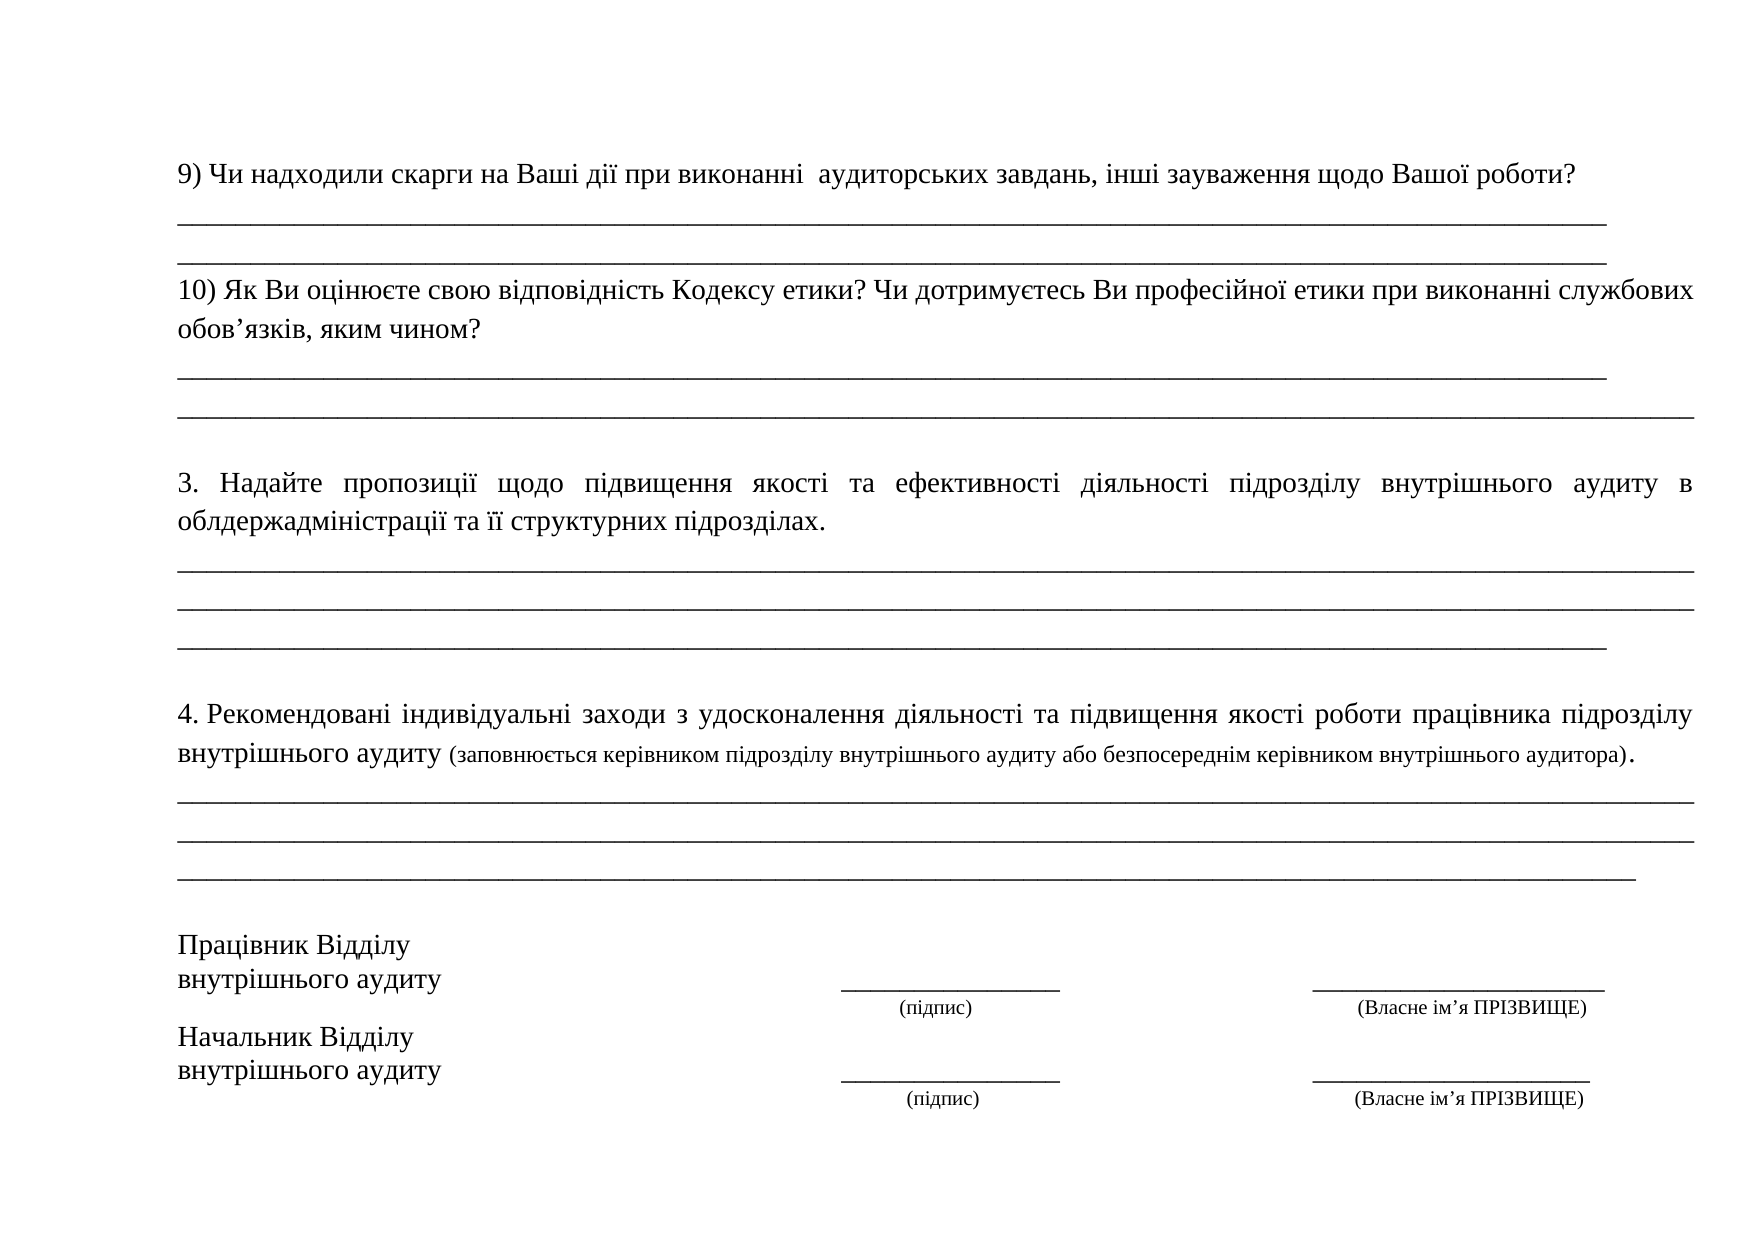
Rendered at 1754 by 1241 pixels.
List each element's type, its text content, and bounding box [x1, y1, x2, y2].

text __________________________________________________________________________________________________ [177, 195, 1695, 229]
text ________________________________________________________________________________________________________________________________________________________________________________________________________________ [177, 773, 1695, 845]
text внутрішнього аудиту _______________ ____________________ [177, 961, 1695, 994]
text ____________________________________________________________________________________________________ [177, 850, 1695, 884]
text (підпис) (Власне ім’я ПРІЗВИЩЕ) [177, 994, 1695, 1019]
text ________________________________________________________________________________________________________________________________________________________________________________________________________________ [177, 542, 1695, 614]
text __________________________________________________________________________________________________ [177, 619, 1695, 653]
text __________________________________________________________________________________________________ [177, 234, 1695, 267]
text 4. Рекомендовані індивідуальні заходи з удосконалення діяльності та підвищення якості роботи працівника підрозділу внутрішнього аудиту (заповнюється керівником підрозділу внутрішнього аудиту або безпосереднім керівником внутрішнього аудитора). [177, 696, 1695, 768]
text Працівник Відділу [177, 927, 1695, 961]
text 3. Надайте пропозиції щодо підвищення якості та ефективності діяльності підрозділу внутрішнього аудиту в облдержадміністрації та її структурних підрозділах. [177, 465, 1695, 537]
text 10) Як Ви оцінюєте свою відповідність Кодексу етики? Чи дотримуєтесь Ви професійної етики при виконанні службових обов’язків, яким чином? [177, 272, 1695, 344]
text __________________________________________________________________________________________________ ________________________________________________________________________________________________________ [177, 349, 1695, 421]
text 9) Чи надходили скарги на Ваші дії при виконанні аудиторських завдань, інші зауваження щодо Вашої роботи? [177, 157, 1695, 190]
text (підпис) (Власне ім’я ПРІЗВИЩЕ) [177, 1086, 1695, 1110]
text внутрішнього аудиту _______________ ___________________ [177, 1052, 1695, 1086]
text Начальник Відділу [177, 1019, 1695, 1052]
